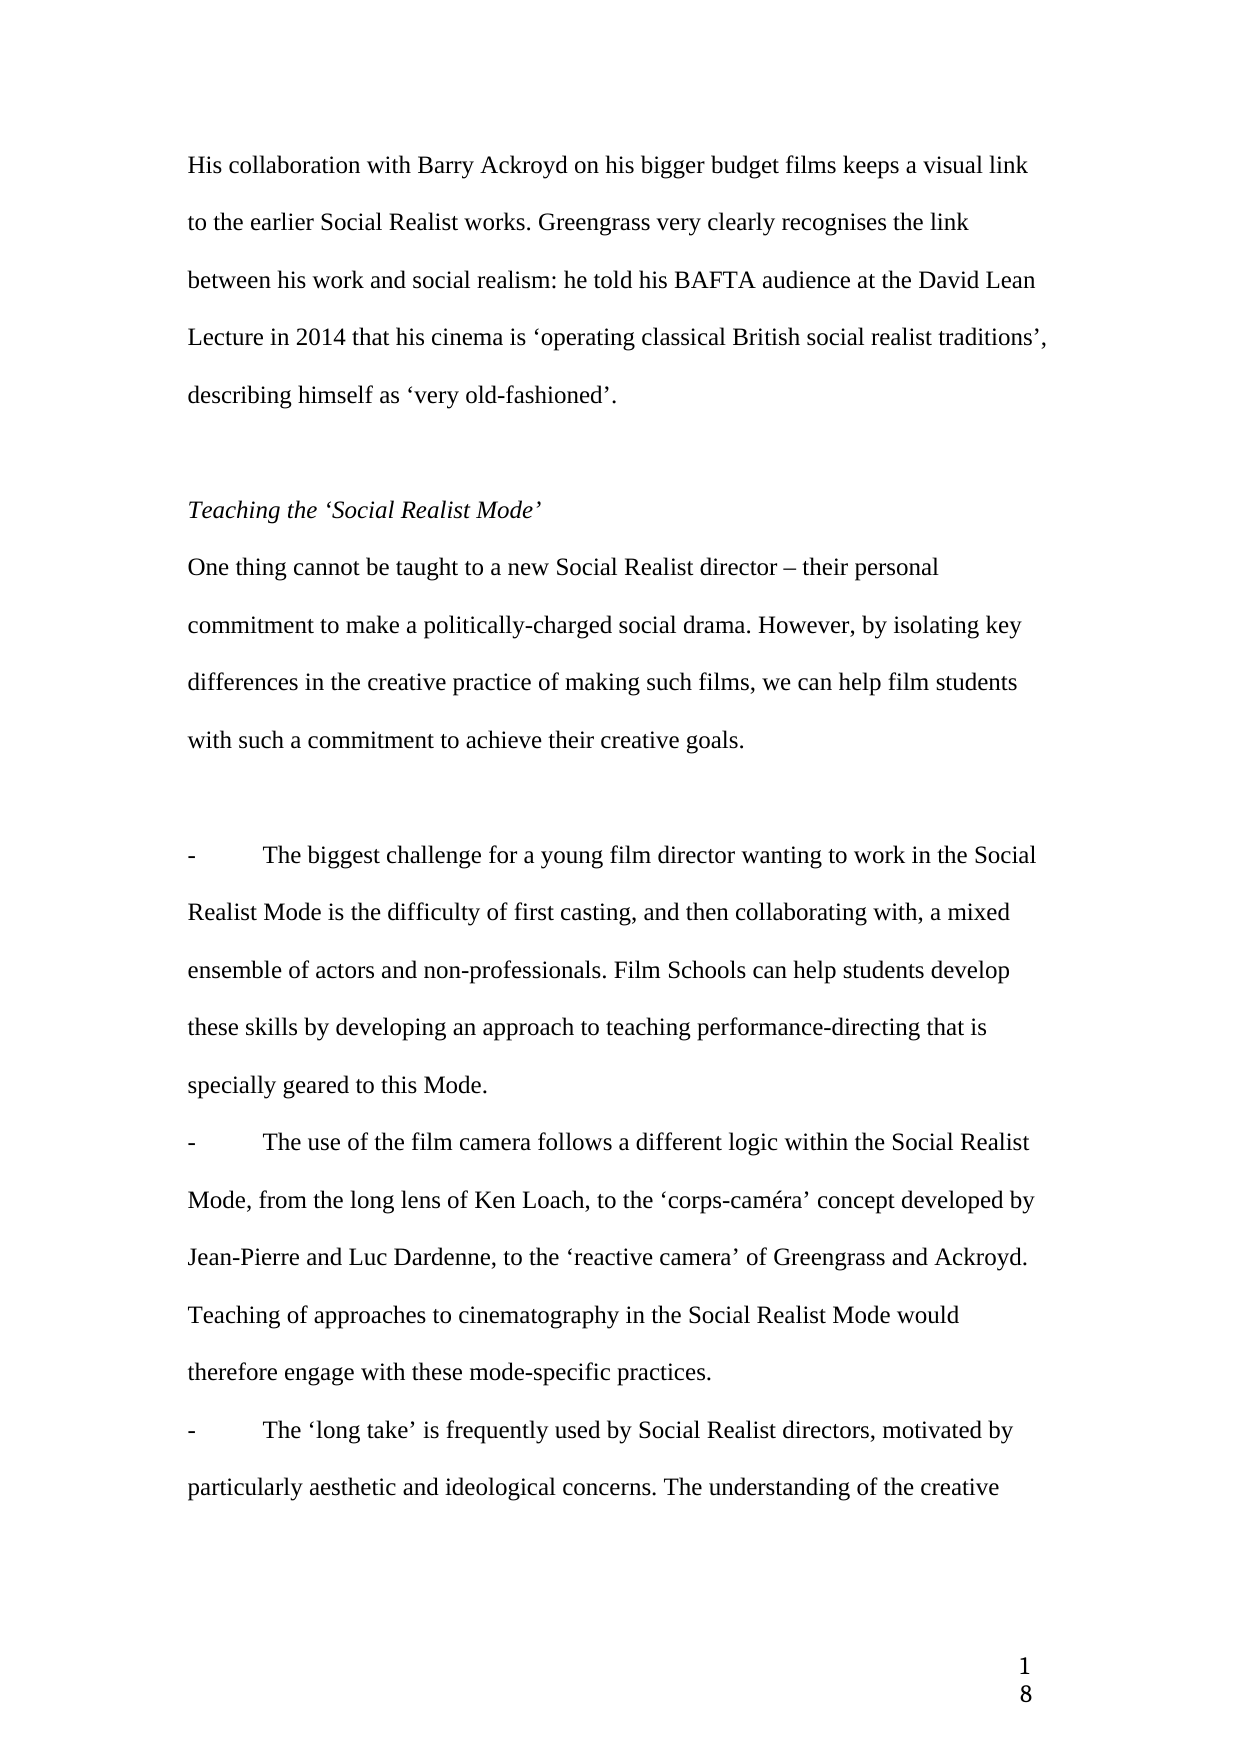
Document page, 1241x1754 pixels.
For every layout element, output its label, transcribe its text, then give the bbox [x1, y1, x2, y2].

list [187, 1415, 1053, 1501]
list The biggest challenge for a young film director wanting to work in the Social Realist Mode is the difficulty of first casting, and then collaborating with, a mixed ensemble of actors and non-professionals. Film Schools can help students develop these skills by developing an approach to teaching performance-directing that is specially geared to this Mode. [187, 840, 1053, 1099]
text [187, 150, 1053, 409]
text One thing cannot be taught to a new Social Realist director – their personal commitment to make a politically-charged social drama. However, by isolating key differences in the creative practice of making such films, we can help film students with such a commitment to achieve their creative goals. [187, 552, 1053, 754]
list The use of the film camera follows a different logic within the Social Realist Mode, from the long lens of Ken Loach, to the ‘corps-caméra’ concept developed by Jean-Pierre and Luc Dardenne, to the ‘reactive camera’ of Greengrass and Ackroyd. Teaching of approaches to cinematography in the Social Realist Mode would therefore engage with these mode-specific practices. [187, 1127, 1053, 1386]
text Teaching the ‘Social Realist Mode’ [187, 495, 1053, 524]
